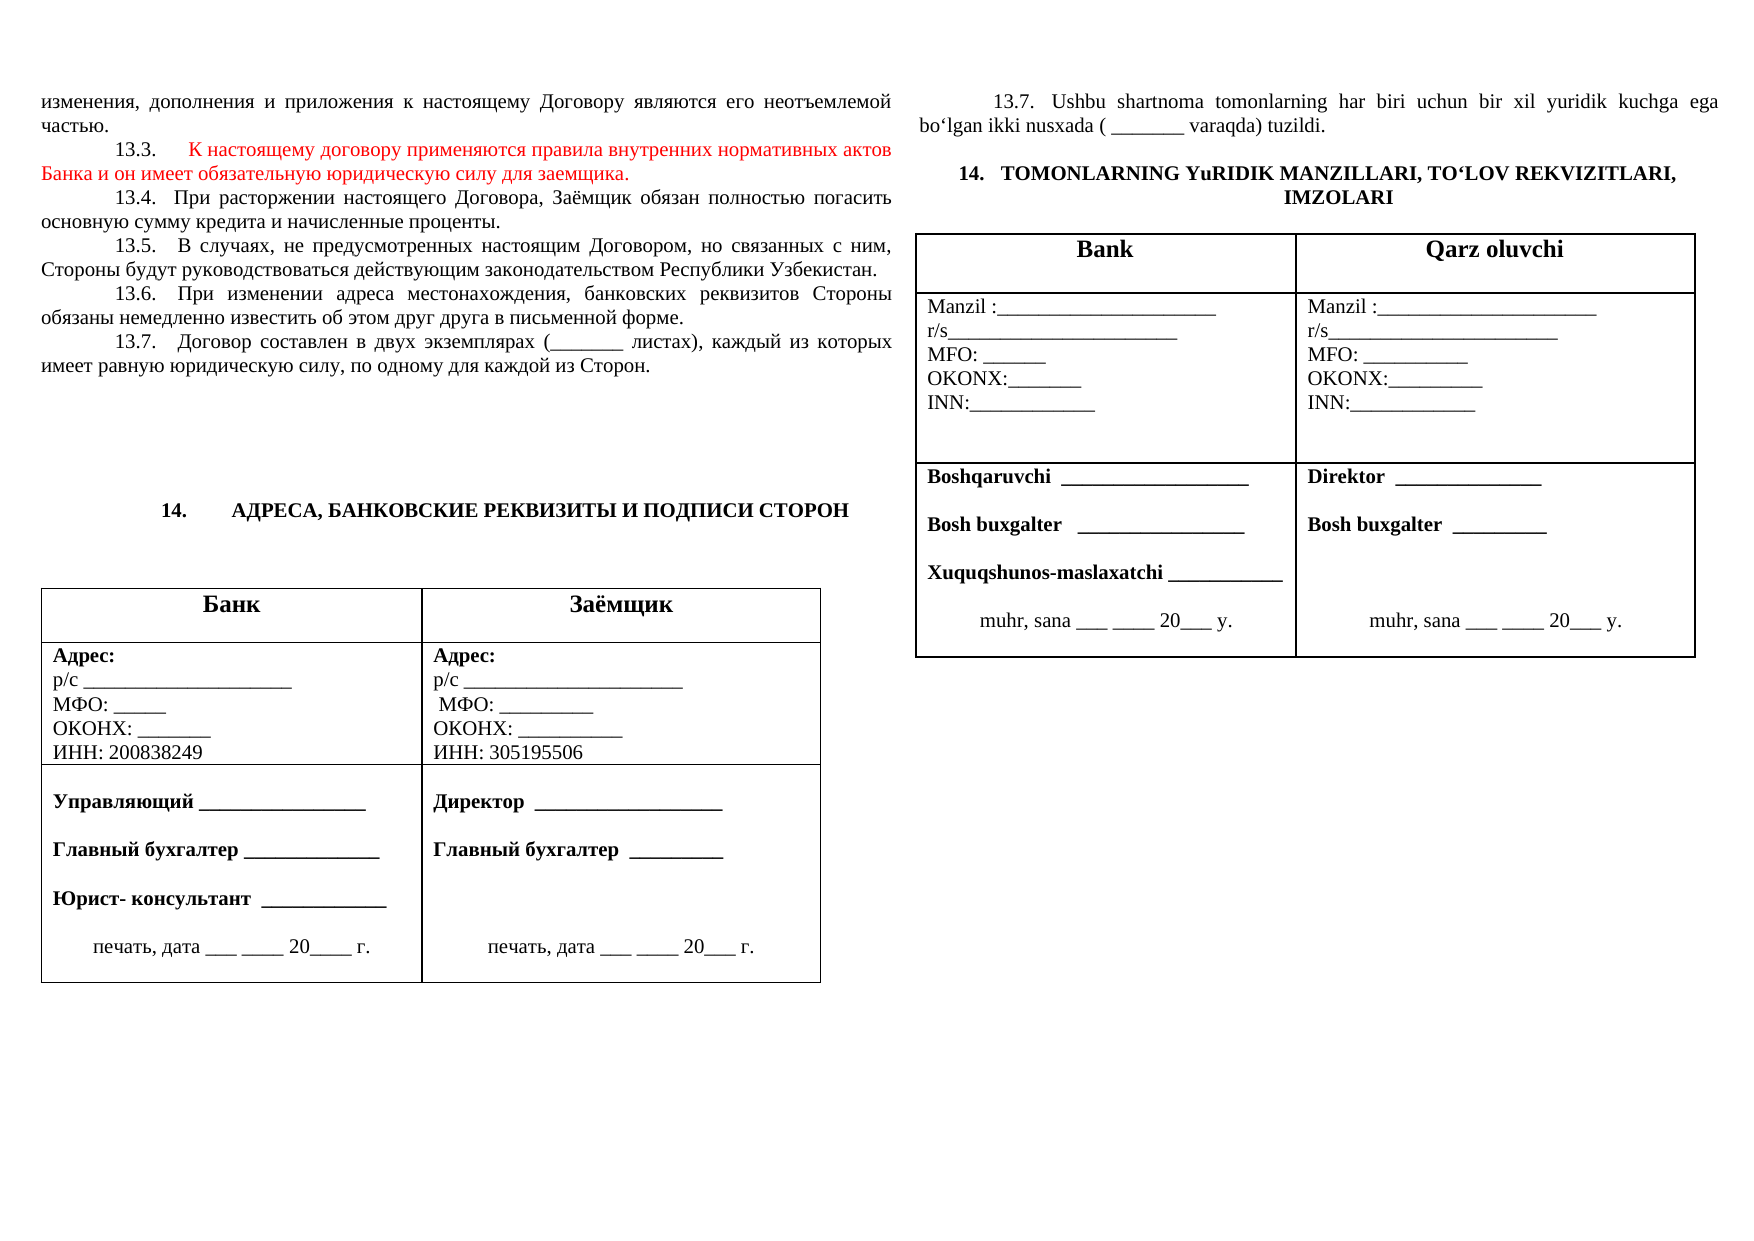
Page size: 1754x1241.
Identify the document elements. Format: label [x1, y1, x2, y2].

table_header [30, 89, 904, 983]
table_header [904, 89, 1731, 983]
